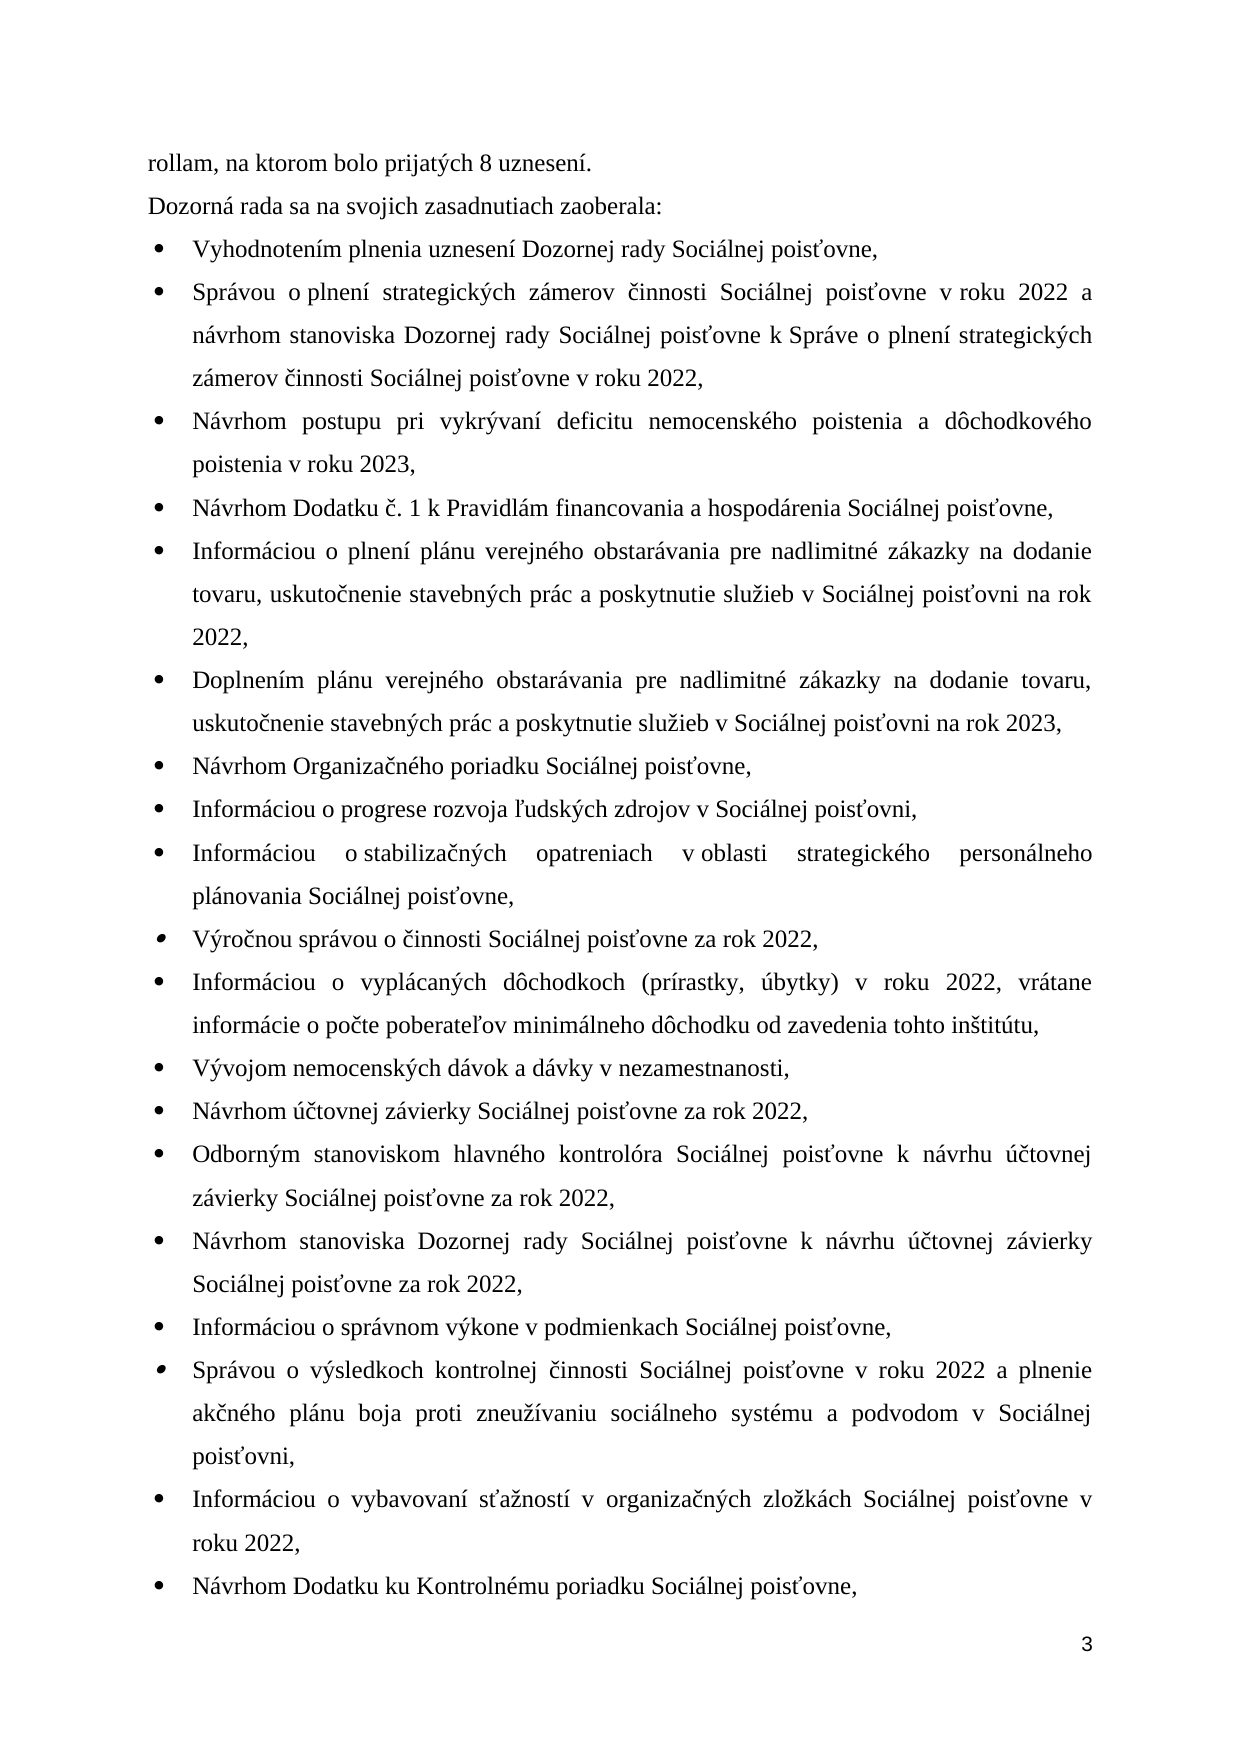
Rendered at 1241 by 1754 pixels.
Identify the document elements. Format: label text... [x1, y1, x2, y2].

list Návrhom stanoviska Dozornej rady Sociálnej poisťovne k návrhu účtovnej závierky Sociálnej poisťovne za rok 2022, [154, 1226, 1093, 1298]
list Informáciou o stabilizačných opatreniach v oblasti strategického personálneho plánovania Sociálnej poisťovne, [154, 838, 1093, 909]
list Výročnou správou o činnosti Sociálnej poisťovne za rok 2022, [154, 924, 1093, 953]
list Doplnením plánu verejného obstarávania pre nadlimitné zákazky na dodanie tovaru, uskutočnenie stavebných prác a poskytnutie služieb v Sociálnej poisťovni na rok 2023, [154, 665, 1093, 737]
list Správou o plnení strategických zámerov činnosti Sociálnej poisťovne v roku 2022 a návrhom stanoviska Dozornej rady Sociálnej poisťovne k Správe o plnení strategických zámerov činnosti Sociálnej poisťovne v roku 2022, [154, 277, 1093, 392]
list Informáciou o vybavovaní sťažností v organizačných zložkách Sociálnej poisťovne v roku 2022, [154, 1484, 1093, 1556]
list Informáciou o progrese rozvoja ľudských zdrojov v Sociálnej poisťovni, [154, 794, 1093, 823]
list Odborným stanoviskom hlavného kontrolóra Sociálnej poisťovne k návrhu účtovnej závierky Sociálnej poisťovne za rok 2022, [154, 1139, 1093, 1211]
list Návrhom Dodatku č. 1 k Pravidlám financovania a hospodárenia Sociálnej poisťovne, [154, 493, 1093, 521]
list Informáciou o správnom výkone v podmienkach Sociálnej poisťovne, [154, 1312, 1093, 1341]
list Návrhom postupu pri vykrývaní deficitu nemocenského poistenia a dôchodkového poistenia v roku 2023, [154, 406, 1093, 478]
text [148, 148, 1093, 176]
list Návrhom Dodatku ku Kontrolnému poriadku Sociálnej poisťovne, [154, 1571, 1093, 1599]
list Vyhodnotením plnenia uznesení Dozornej rady Sociálnej poisťovne, [154, 234, 1093, 263]
list Návrhom účtovnej závierky Sociálnej poisťovne za rok 2022, [154, 1096, 1093, 1125]
list Informáciou o plnení plánu verejného obstarávania pre nadlimitné zákazky na dodanie tovaru, uskutočnenie stavebných prác a poskytnutie služieb v Sociálnej poisťovni na rok 2022, [154, 536, 1093, 651]
text Dozorná rada sa na svojich zasadnutiach zaoberala: [148, 191, 1093, 219]
list Vývojom nemocenských dávok a dávky v nezamestnanosti, [154, 1053, 1093, 1082]
list Návrhom Organizačného poriadku Sociálnej poisťovne, [154, 751, 1093, 780]
list Informáciou o vyplácaných dôchodkoch (prírastky, úbytky) v roku 2022, vrátane informácie o počte poberateľov minimálneho dôchodku od zavedenia tohto inštitútu, [154, 967, 1093, 1039]
list Správou o výsledkoch kontrolnej činnosti Sociálnej poisťovne v roku 2022 a plnenie akčného plánu boja proti zneužívaniu sociálneho systému a podvodom v Sociálnej poisťovni, [154, 1355, 1093, 1470]
